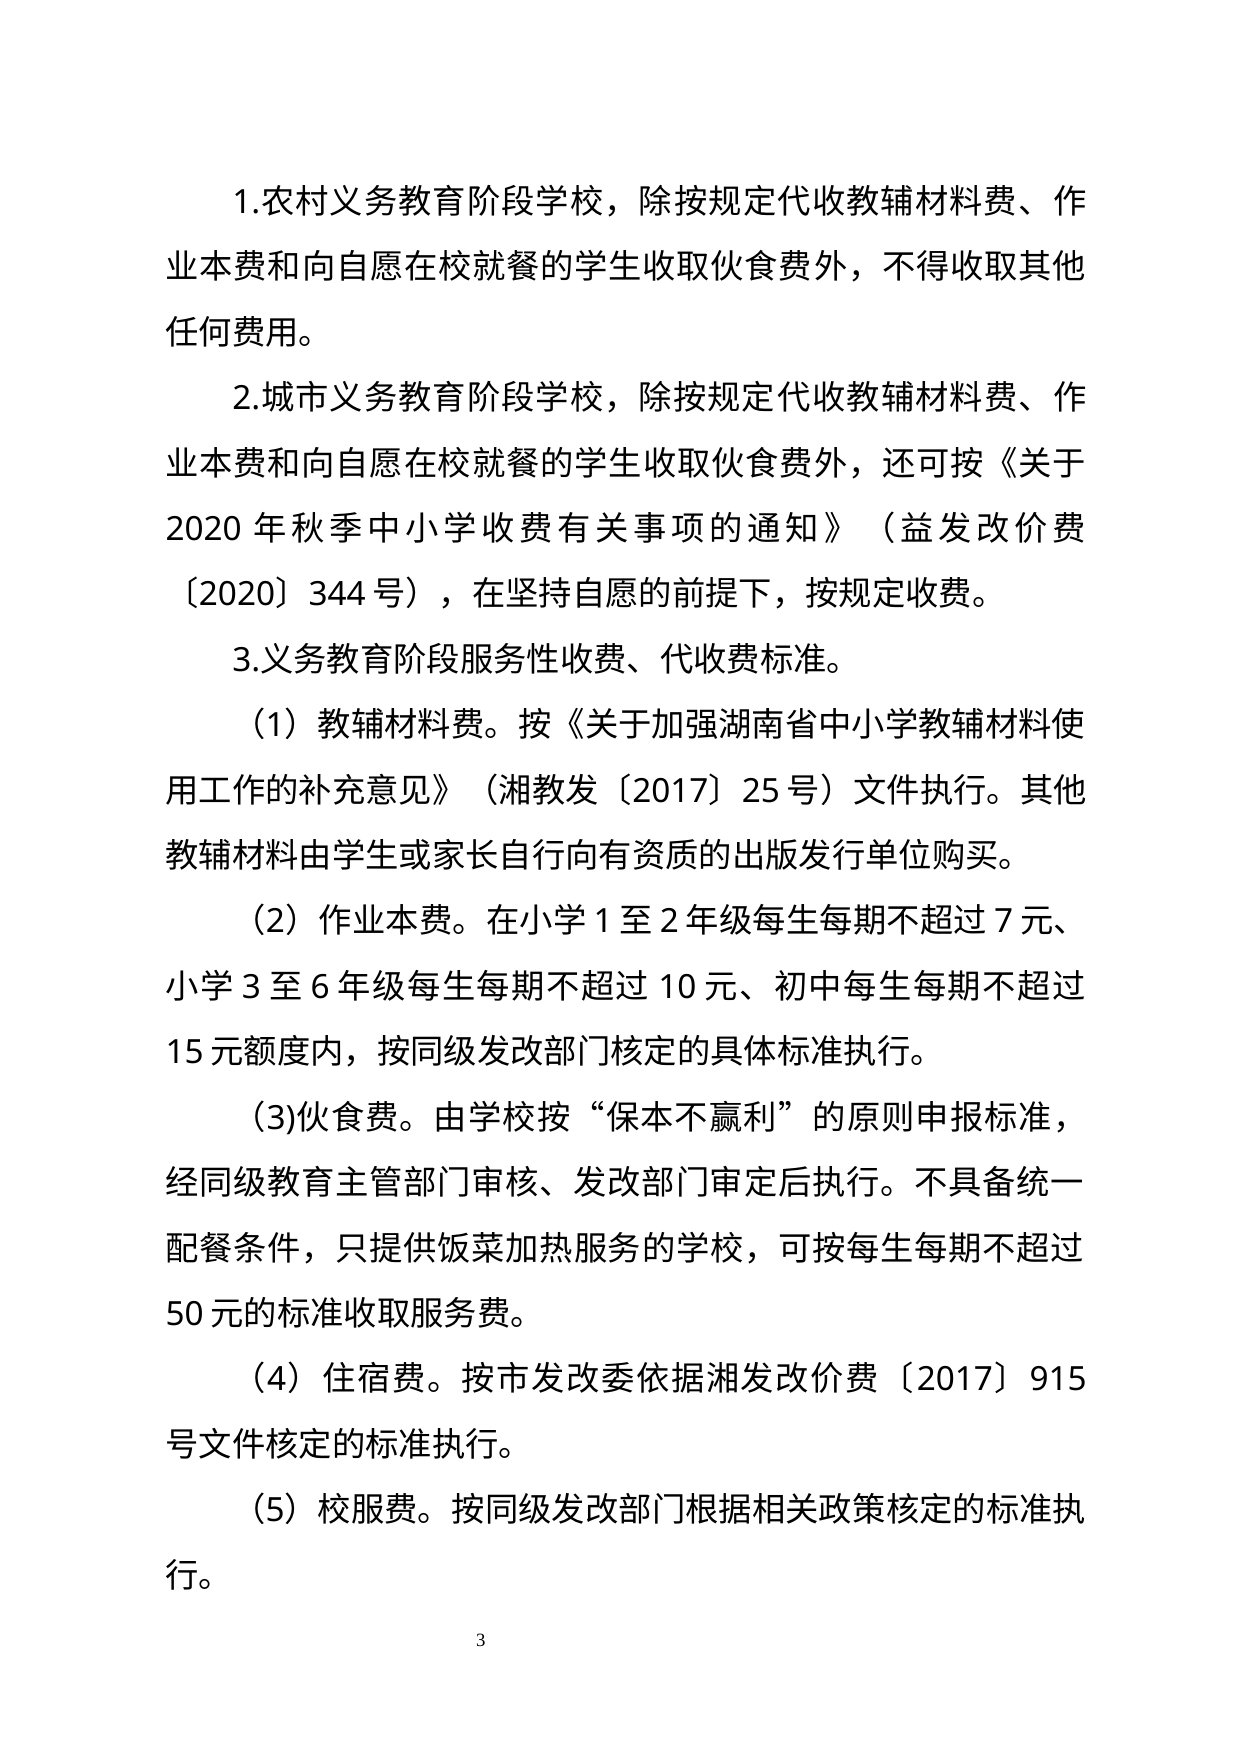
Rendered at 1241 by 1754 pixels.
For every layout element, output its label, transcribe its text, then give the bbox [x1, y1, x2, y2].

text （1）教辅材料费。按《关于加强湖南省中小学教辅材料使用工作的补充意见》（湘教发〔2017〕25号）文件执行。其他教辅材料由学生或家长自行向有资质的出版发行单位购买。 [165, 689, 1087, 886]
text （4）住宿费。按市发改委依据湘发改价费〔2017〕915号文件核定的标准执行。 [165, 1344, 1087, 1474]
text 1.农村义务教育阶段学校，除按规定代收教辅材料费、作业本费和向自愿在校就餐的学生收取伙食费外，不得收取其他任何费用。 [165, 166, 1087, 362]
text 3.义务教育阶段服务性收费、代收费标准。 [165, 624, 1087, 689]
text （3)伙食费。由学校按“保本不赢利”的原则申报标准，经同级教育主管部门审核、发改部门审定后执行。不具备统一配餐条件，只提供饭菜加热服务的学校，可按每生每期不超过50元的标准收取服务费。 [165, 1082, 1087, 1344]
text 2.城市义务教育阶段学校，除按规定代收教辅材料费、作业本费和向自愿在校就餐的学生收取伙食费外，还可按《关于2020年秋季中小学收费有关事项的通知》（益发改价费〔2020〕344号），在坚持自愿的前提下，按规定收费。 [165, 362, 1087, 624]
text （5）校服费。按同级发改部门根据相关政策核定的标准执行。 [165, 1474, 1087, 1605]
text （2）作业本费。在小学1至2年级每生每期不超过7元、小学3至6年级每生每期不超过10元、初中每生每期不超过15元额度内，按同级发改部门核定的具体标准执行。 [165, 886, 1087, 1082]
